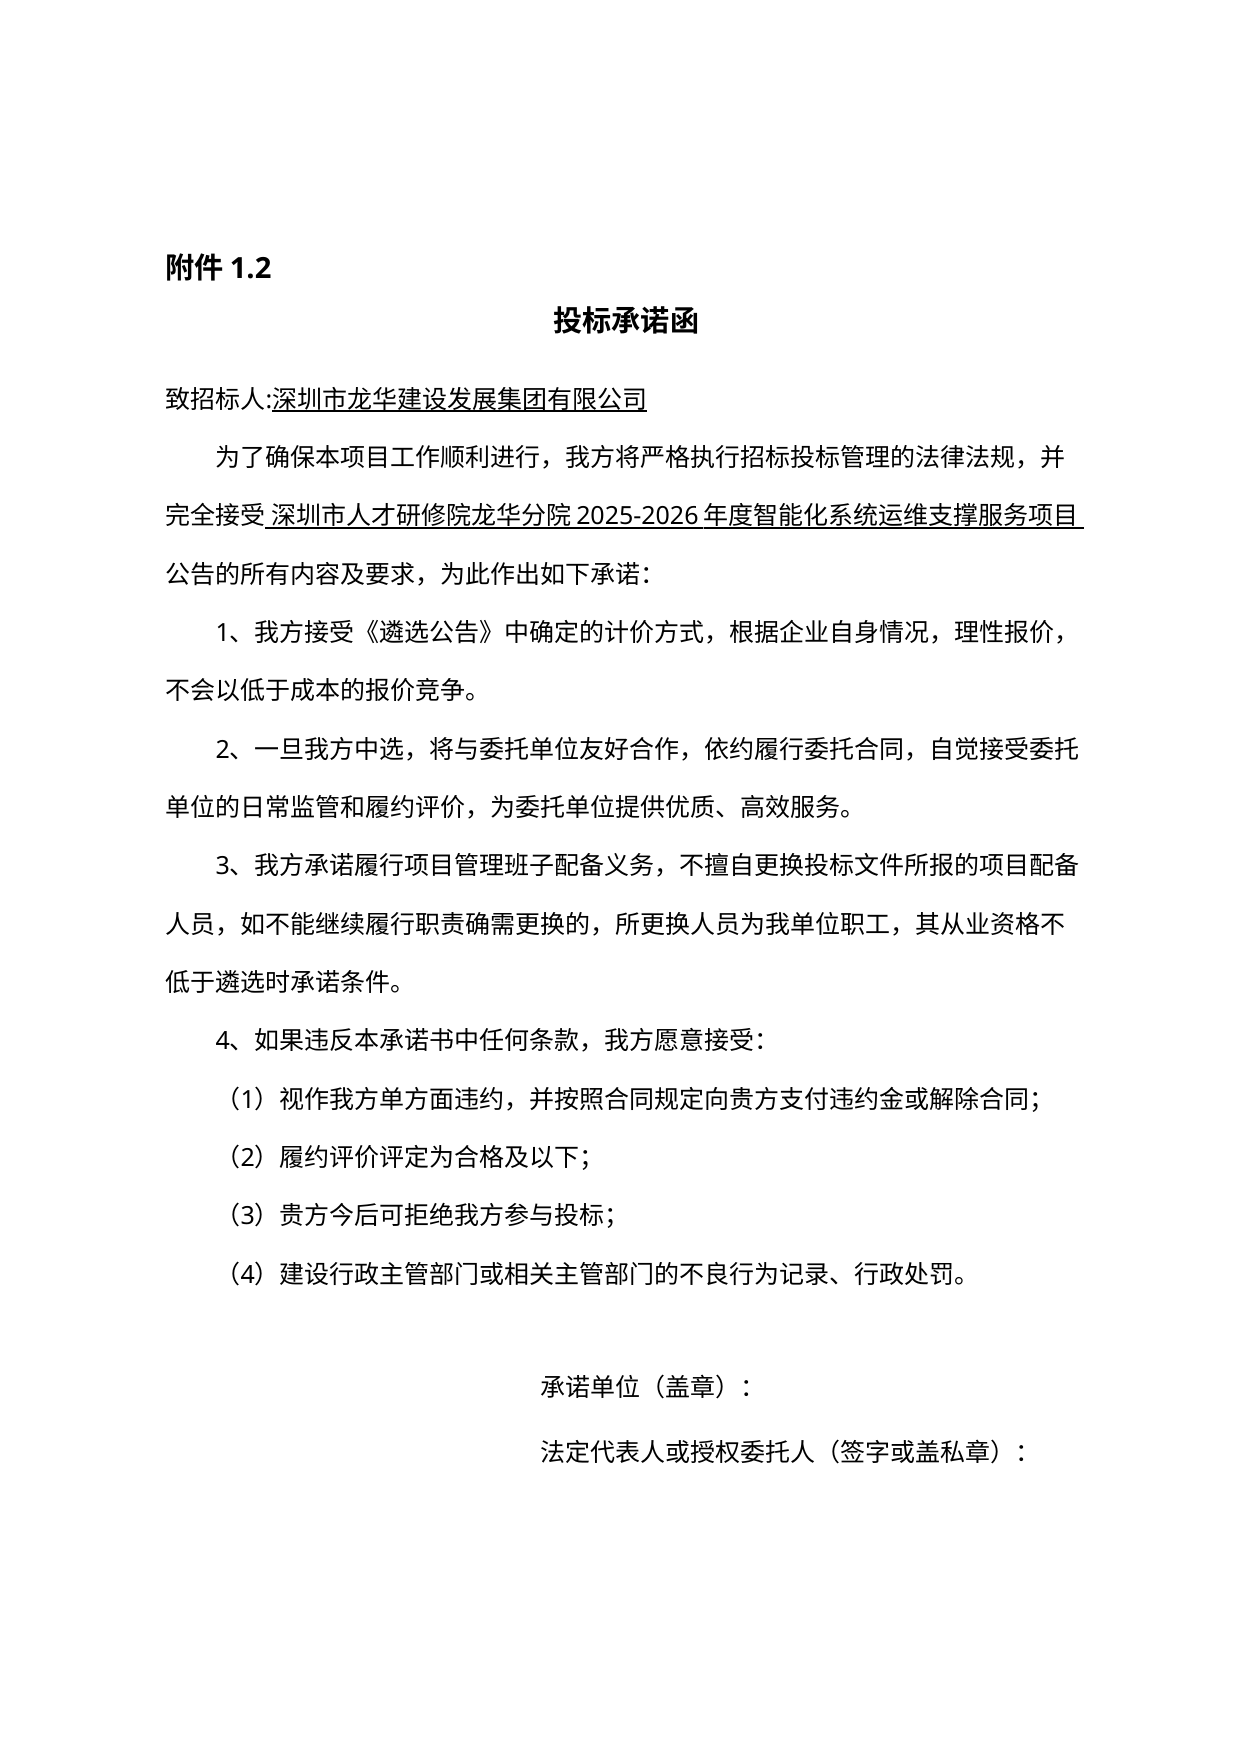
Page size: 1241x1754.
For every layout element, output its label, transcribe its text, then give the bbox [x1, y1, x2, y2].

text （2）履约评价评定为合格及以下； [165, 1120, 1087, 1178]
text 附件1.2 [165, 233, 1087, 298]
text 投标承诺函 [165, 298, 1087, 340]
text （1）视作我方单方面违约，并按照合同规定向贵方支付违约金或解除合同； [165, 1061, 1087, 1120]
text （3）贵方今后可拒绝我方参与投标； [165, 1178, 1087, 1236]
text 3、我方承诺履行项目管理班子配备义务，不擅自更换投标文件所报的项目配备人员，如不能继续履行职责确需更换的，所更换人员为我单位职工，其从业资格不低于遴选时承诺条件。 [165, 828, 1087, 1003]
text 1、我方接受《遴选公告》中确定的计价方式，根据企业自身情况，理性报价，不会以低于成本的报价竞争。 [165, 595, 1087, 711]
text 2、一旦我方中选，将与委托单位友好合作，依约履行委托合同，自觉接受委托单位的日常监管和履约评价，为委托单位提供优质、高效服务。 [165, 711, 1087, 828]
text 为了确保本项目工作顺利进行，我方将严格执行招标投标管理的法律法规，并完全接受 深圳市人才研修院龙华分院2025-2026年度智能化系统运维支撑服务项目 公告的所有内容及要求，为此作出如下承诺： [165, 420, 1087, 595]
text 4、如果违反本承诺书中任何条款，我方愿意接受： [165, 1003, 1087, 1061]
text 法定代表人或授权委托人（签字或盖私章）： [165, 1418, 1087, 1483]
text 承诺单位（盖章）： [165, 1353, 1087, 1418]
text （4）建设行政主管部门或相关主管部门的不良行为记录、行政处罚。 [165, 1236, 1087, 1295]
text 致招标人:深圳市龙华建设发展集团有限公司 [165, 361, 1087, 420]
